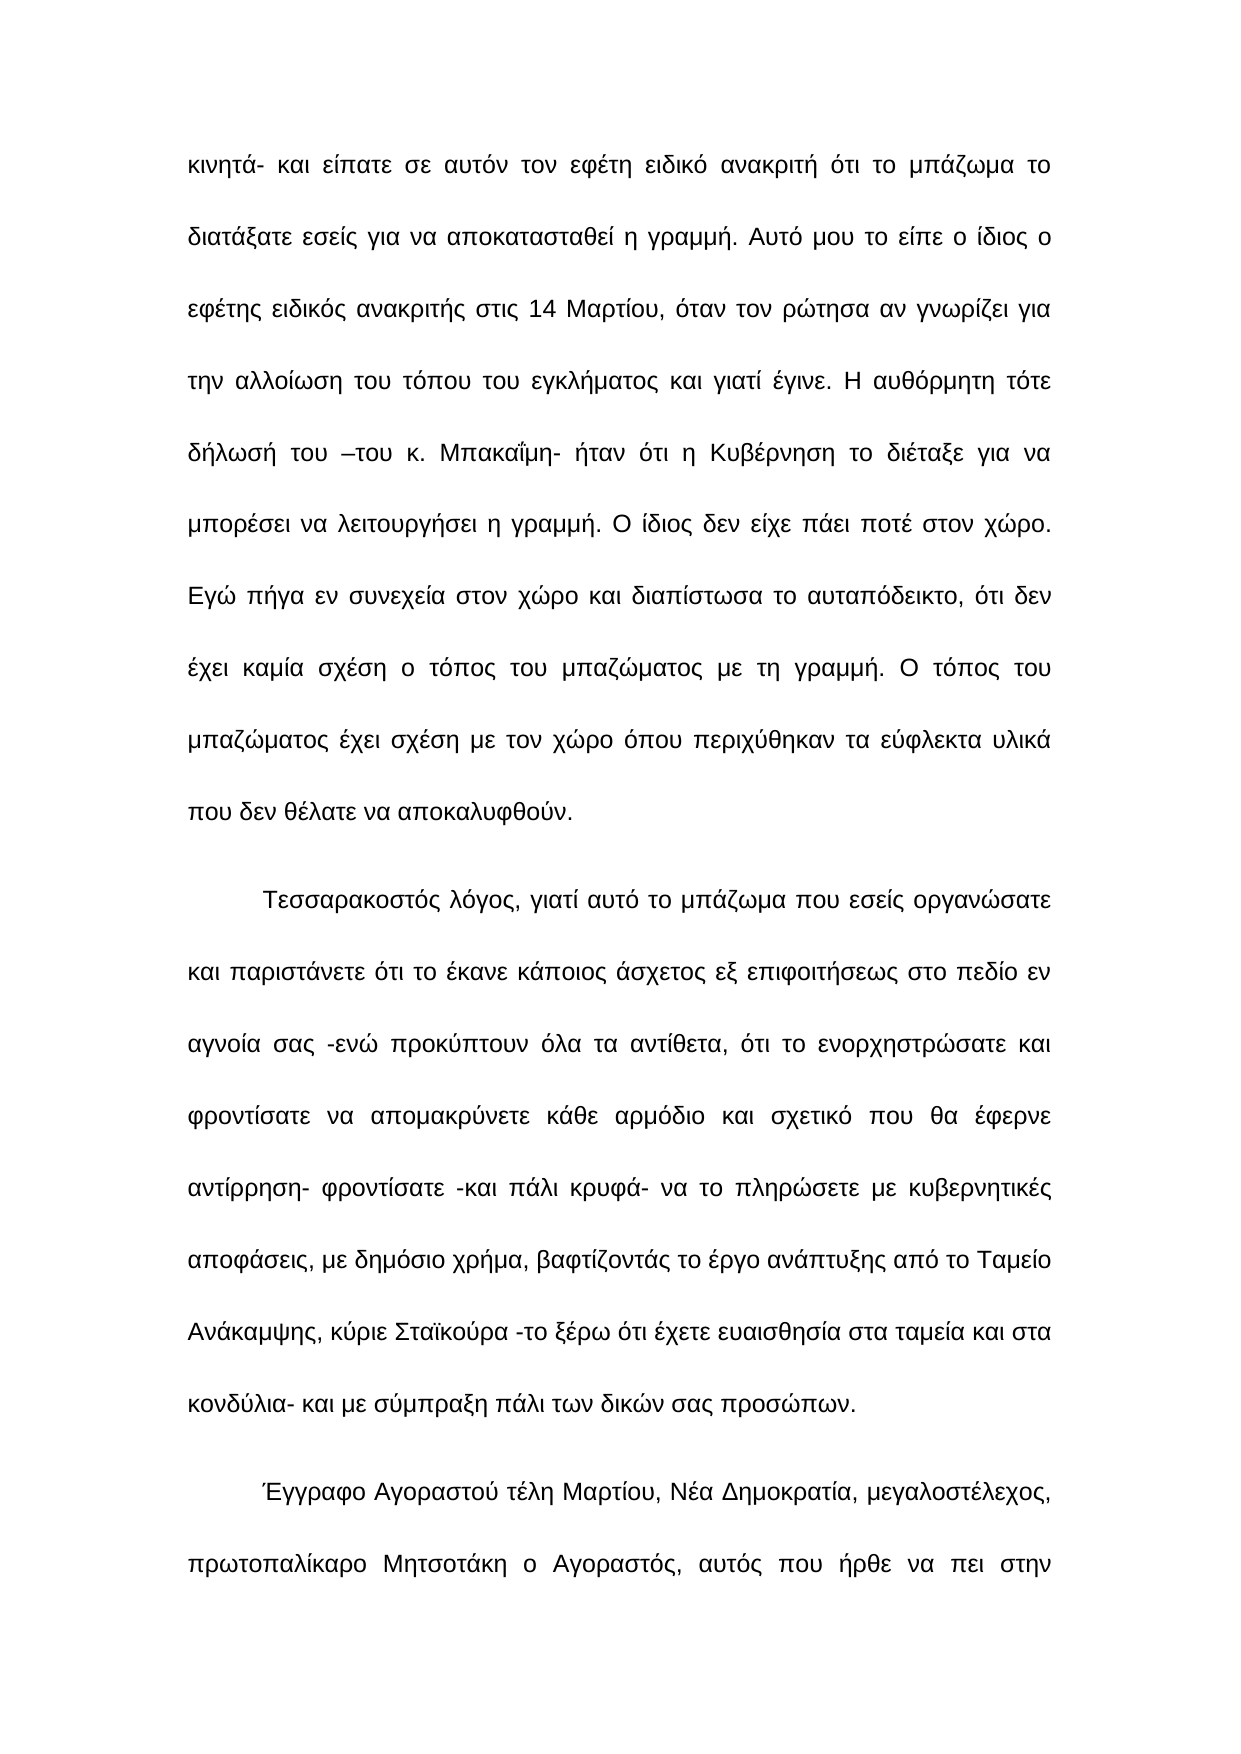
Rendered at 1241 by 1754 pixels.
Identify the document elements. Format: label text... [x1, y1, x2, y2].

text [187, 1477, 1053, 1578]
text Τεσσαρακοστός λόγος, γιατί αυτό το μπάζωμα που εσείς οργανώσατε και παριστάνετε ότι το έκανε κάποιος άσχετος εξ επιφοιτήσεως στο πεδίο εν αγνοία σας -ενώ προκύπτουν όλα τα αντίθετα, ότι το ενορχηστρώσατε και φροντίσατε να απομακρύνετε κάθε αρμόδιο και σχετικό που θα έφερνε αντίρρηση- φροντίσατε -και πάλι κρυφά- να το πληρώσετε με κυβερνητικές αποφάσεις, με δημόσιο χρήμα, βαφτίζοντάς το έργο ανάπτυξης από το Ταμείο Ανάκαμψης, κύριε Σταϊκούρα -το ξέρω ότι έχετε ευαισθησία στα ταμεία και στα κονδύλια- και με σύμπραξη πάλι των δικών σας προσώπων. [187, 885, 1053, 1417]
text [187, 150, 1053, 826]
